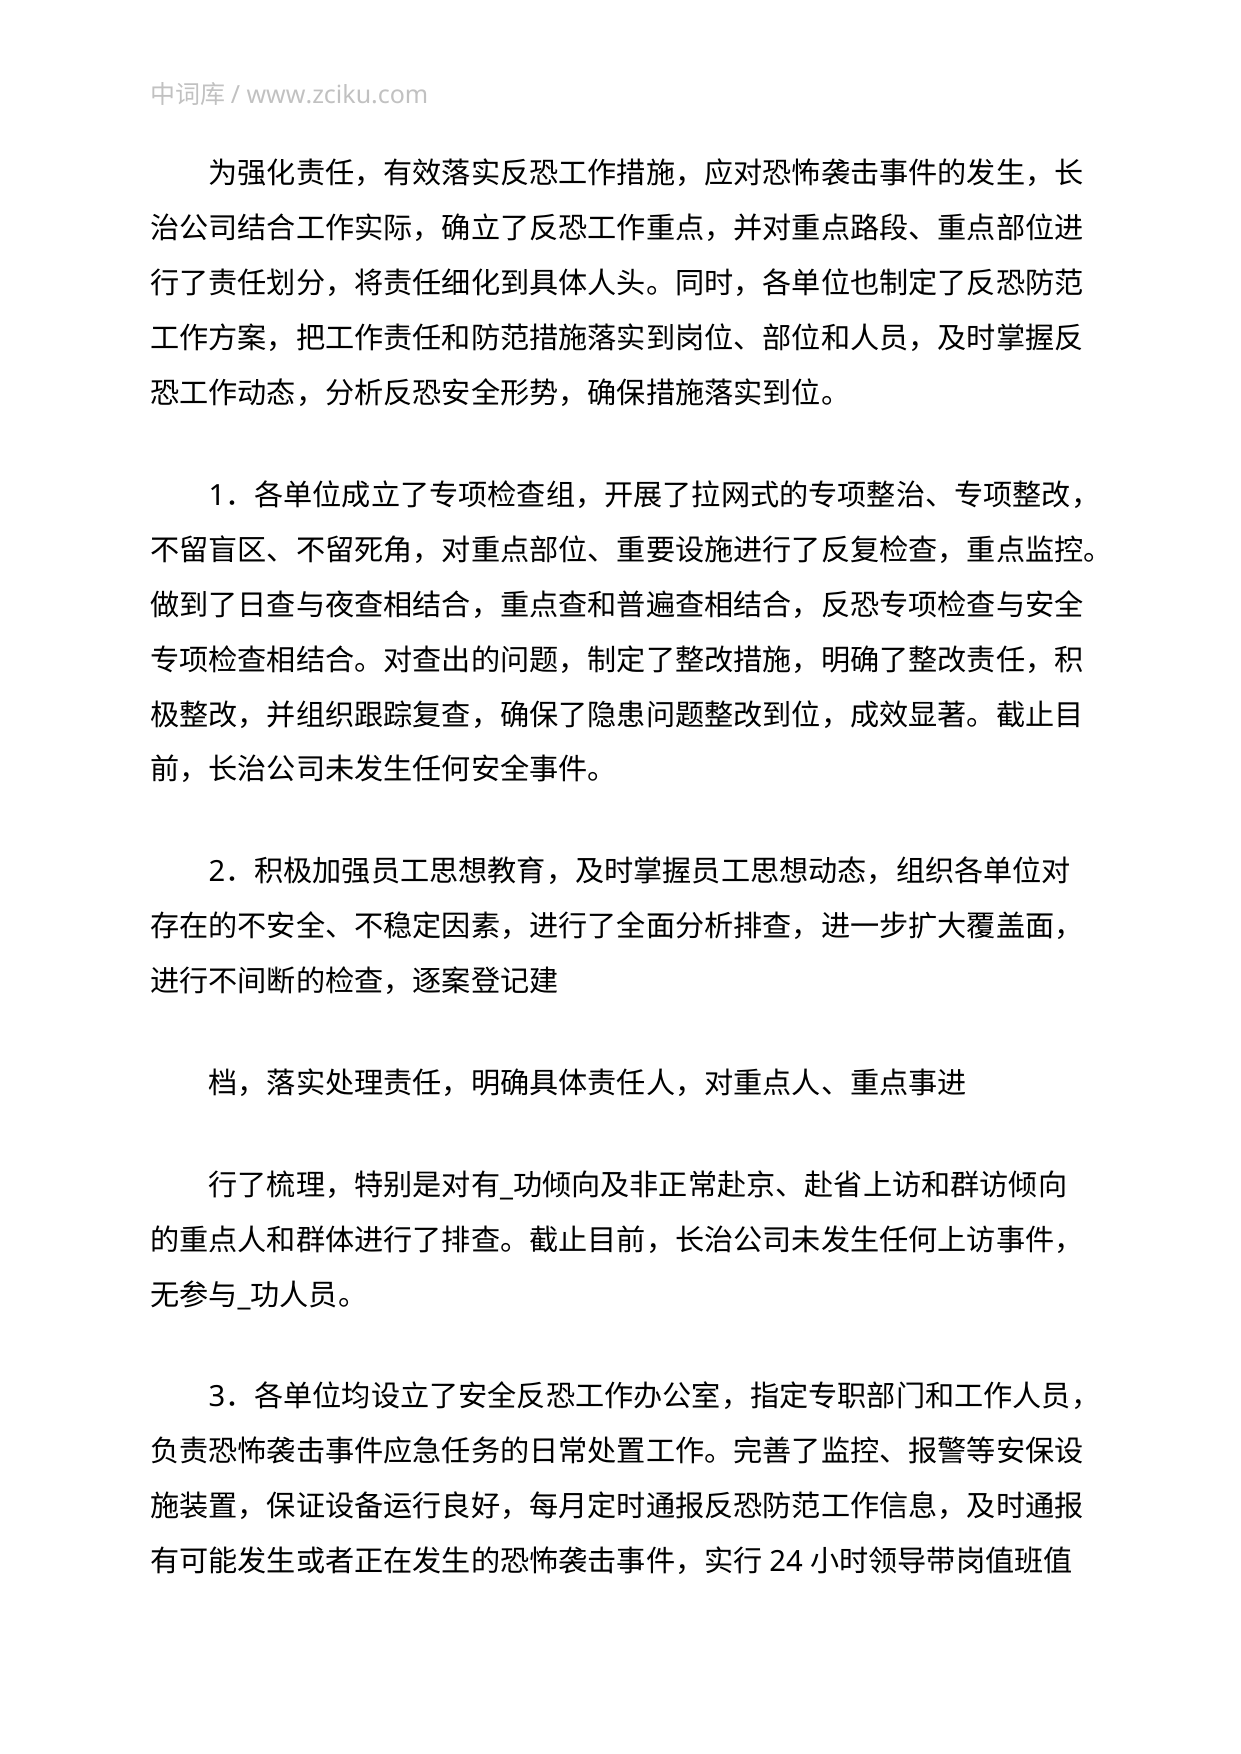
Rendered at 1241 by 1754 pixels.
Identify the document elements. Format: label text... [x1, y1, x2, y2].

text 2．积极加强员工思想教育，及时掌握员工思想动态，组织各单位对存在的不安全、不稳定因素，进行了全面分析排查，进一步扩大覆盖面，进行不间断的检查，逐案登记建 [150, 848, 1090, 1000]
text 为强化责任，有效落实反恐工作措施，应对恐怖袭击事件的发生，长治公司结合工作实际，确立了反恐工作重点，并对重点路段、重点部位进行了责任划分，将责任细化到具体人头。同时，各单位也制定了反恐防范工作方案，把工作责任和防范措施落实到岗位、部位和人员，及时掌握反恐工作动态，分析反恐安全形势，确保措施落实到位。 [150, 150, 1090, 412]
text 档，落实处理责任，明确具体责任人，对重点人、重点事进 [150, 1059, 1090, 1102]
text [150, 1373, 1090, 1580]
text 1．各单位成立了专项检查组，开展了拉网式的专项整治、专项整改，不留盲区、不留死角，对重点部位、重要设施进行了反复检查，重点监控。做到了日查与夜查相结合，重点查和普遍查相结合，反恐专项检查与安全专项检查相结合。对查出的问题，制定了整改措施，明确了整改责任，积极整改，并组织跟踪复查，确保了隐患问题整改到位，成效显著。截止目前，长治公司未发生任何安全事件。 [150, 471, 1090, 788]
text 行了梳理，特别是对有_功倾向及非正常赴京、赴省上访和群访倾向的重点人和群体进行了排查。截止目前，长治公司未发生任何上访事件，无参与_功人员。 [150, 1161, 1090, 1313]
